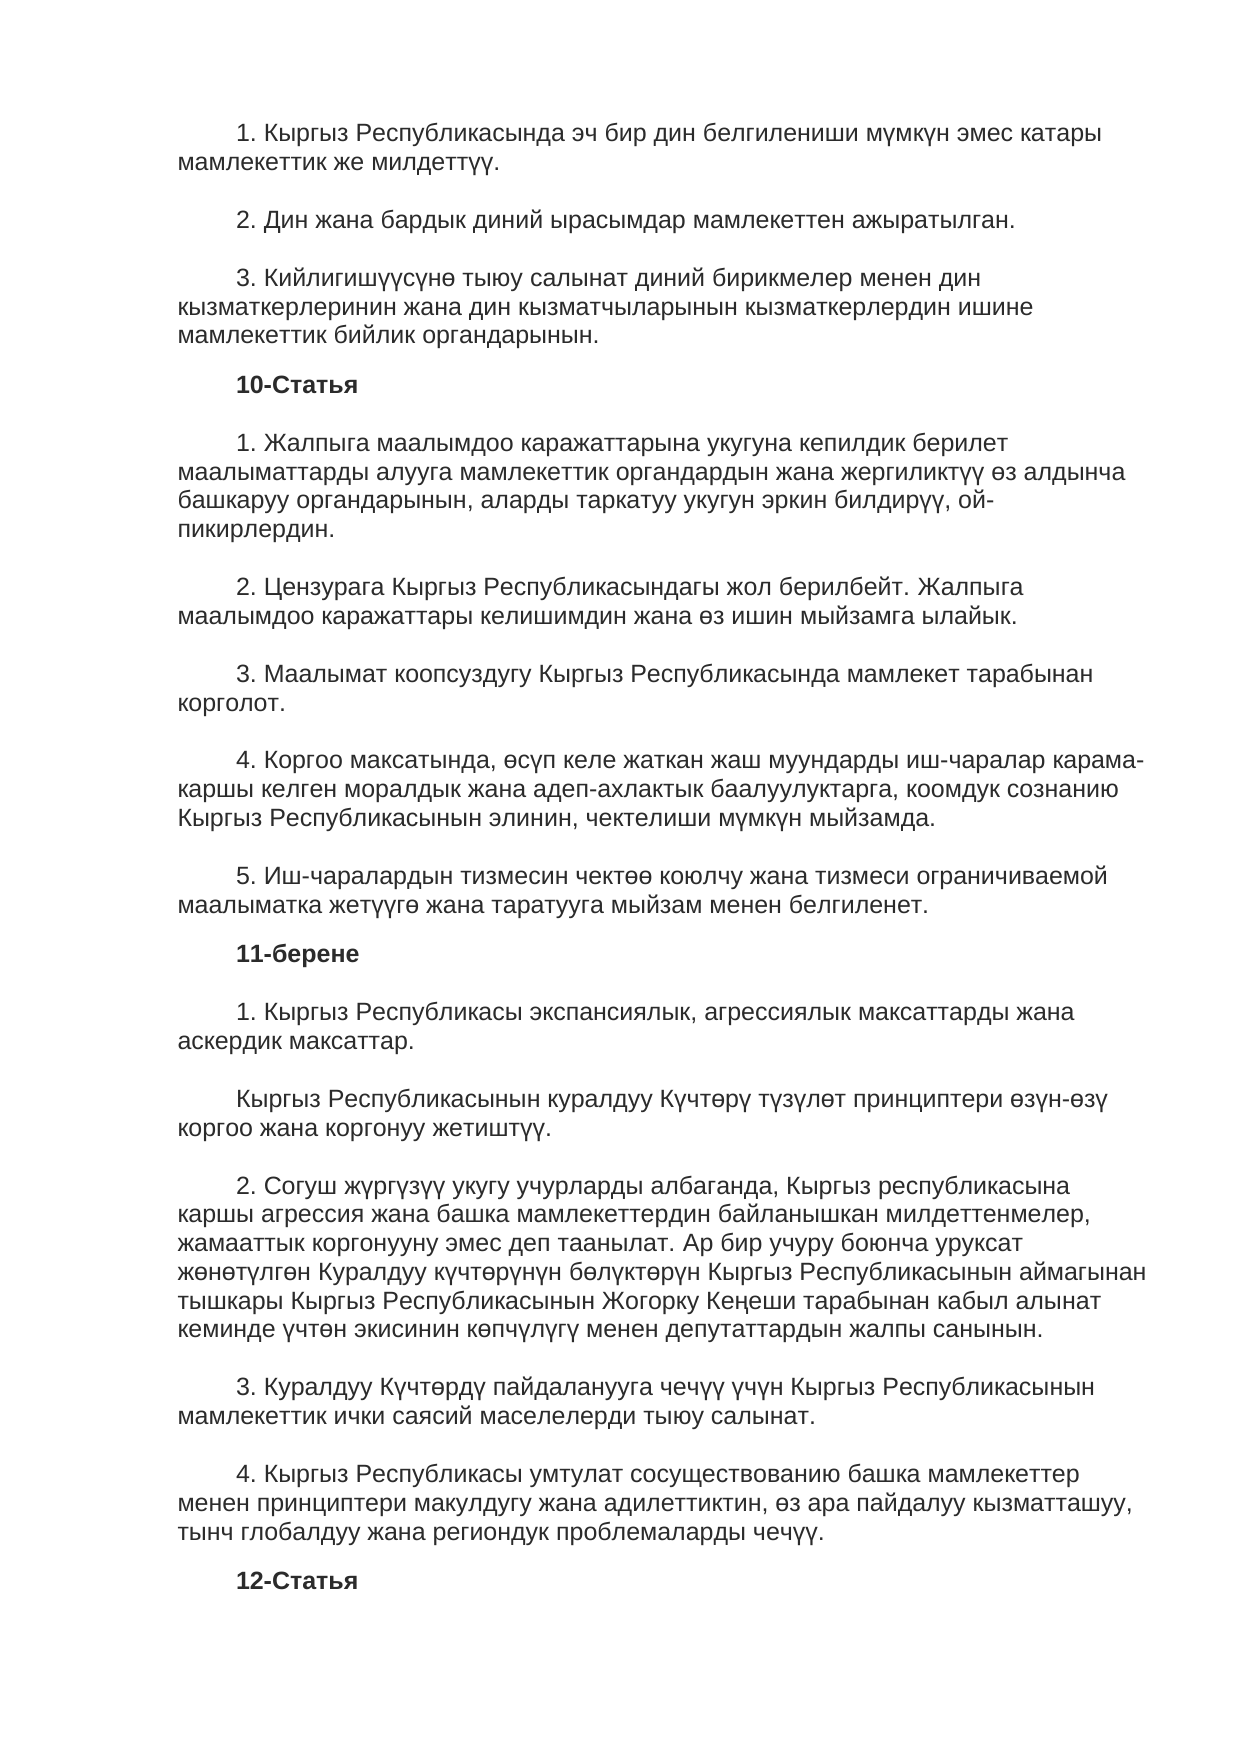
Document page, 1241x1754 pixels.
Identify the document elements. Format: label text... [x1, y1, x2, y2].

text 2. Дин жана бардык диний ырасымдар мамлекеттен ажыратылган. [177, 205, 1152, 233]
text Кыргыз Республикасынын куралдуу Күчтөрү түзүлөт принциптери өзүн-өзү коргоо жана коргонуу жетиштүү. [177, 1084, 1152, 1141]
text 3. Куралдуу Күчтөрдү пайдаланууга чечүү үчүн Кыргыз Республикасынын мамлекеттик ички саясий маселелерди тыюу салынат. [177, 1372, 1152, 1430]
text 1. Жалпыга маалымдоо каражаттарына укугуна кепилдик берилет маалыматтарды алууга мамлекеттик органдардын жана жергиликтүү өз алдынча башкаруу органдарынын, аларды таркатуу укугун эркин билдирүү, ой-пикирлердин. [177, 428, 1152, 543]
text 2. Цензурага Кыргыз Республикасындагы жол берилбейт. Жалпыга маалымдоо каражаттары келишимдин жана өз ишин мыйзамга ылайык. [177, 572, 1152, 629]
text 10-Статья [177, 370, 1152, 399]
text 2. Согуш жүргүзүү укугу учурларды албаганда, Кыргыз республикасына каршы агрессия жана башка мамлекеттердин байланышкан милдеттенмелер, жамааттык коргонууну эмес деп таанылат. Ар бир учуру боюнча уруксат жөнөтүлгөн Куралдуу күчтөрүнүн бөлүктөрүн Кыргыз Республикасынын аймагынан тышкары Кыргыз Республикасынын Жогорку Кеңеши тарабынан кабыл алынат кеминде үчтөн экисинин көпчүлүгү менен депутаттардын жалпы санынын. [177, 1171, 1152, 1343]
text 3. Кийлигишүүсүнө тыюу салынат диний бирикмелер менен дин кызматкерлеринин жана дин кызматчыларынын кызматкерлердин ишине мамлекеттик бийлик органдарынын. [177, 263, 1152, 349]
text 5. Иш-чаралардын тизмесин чектөө коюлчу жана тизмеси ограничиваемой маалыматка жетүүгө жана таратууга мыйзам менен белгиленет. [177, 861, 1152, 918]
text 11-берене [177, 939, 1152, 968]
text 3. Маалымат коопсуздугу Кыргыз Республикасында мамлекет тарабынан корголот. [177, 659, 1152, 716]
text 12-Статья [177, 1566, 1152, 1595]
text 4. Кыргыз Республикасы умтулат сосуществованию башка мамлекеттер менен принциптери макулдугу жана адилеттиктин, өз ара пайдалуу кызматташуу, тынч глобалдуу жана региондук проблемаларды чечүү. [177, 1459, 1152, 1545]
text 1. Кыргыз Республикасы экспансиялык, агрессиялык максаттарды жана аскердик максаттар. [177, 997, 1152, 1055]
text 4. Коргоо максатында, өсүп келе жаткан жаш муундарды иш-чаралар карама-каршы келген моралдык жана адеп-ахлактык баалуулуктарга, коомдук сознанию Кыргыз Республикасынын элинин, чектелиши мүмкүн мыйзамда. [177, 745, 1152, 832]
text 1. Кыргыз Республикасында эч бир дин белгилениши мүмкүн эмес катары мамлекеттик же милдеттүү. [177, 118, 1152, 176]
